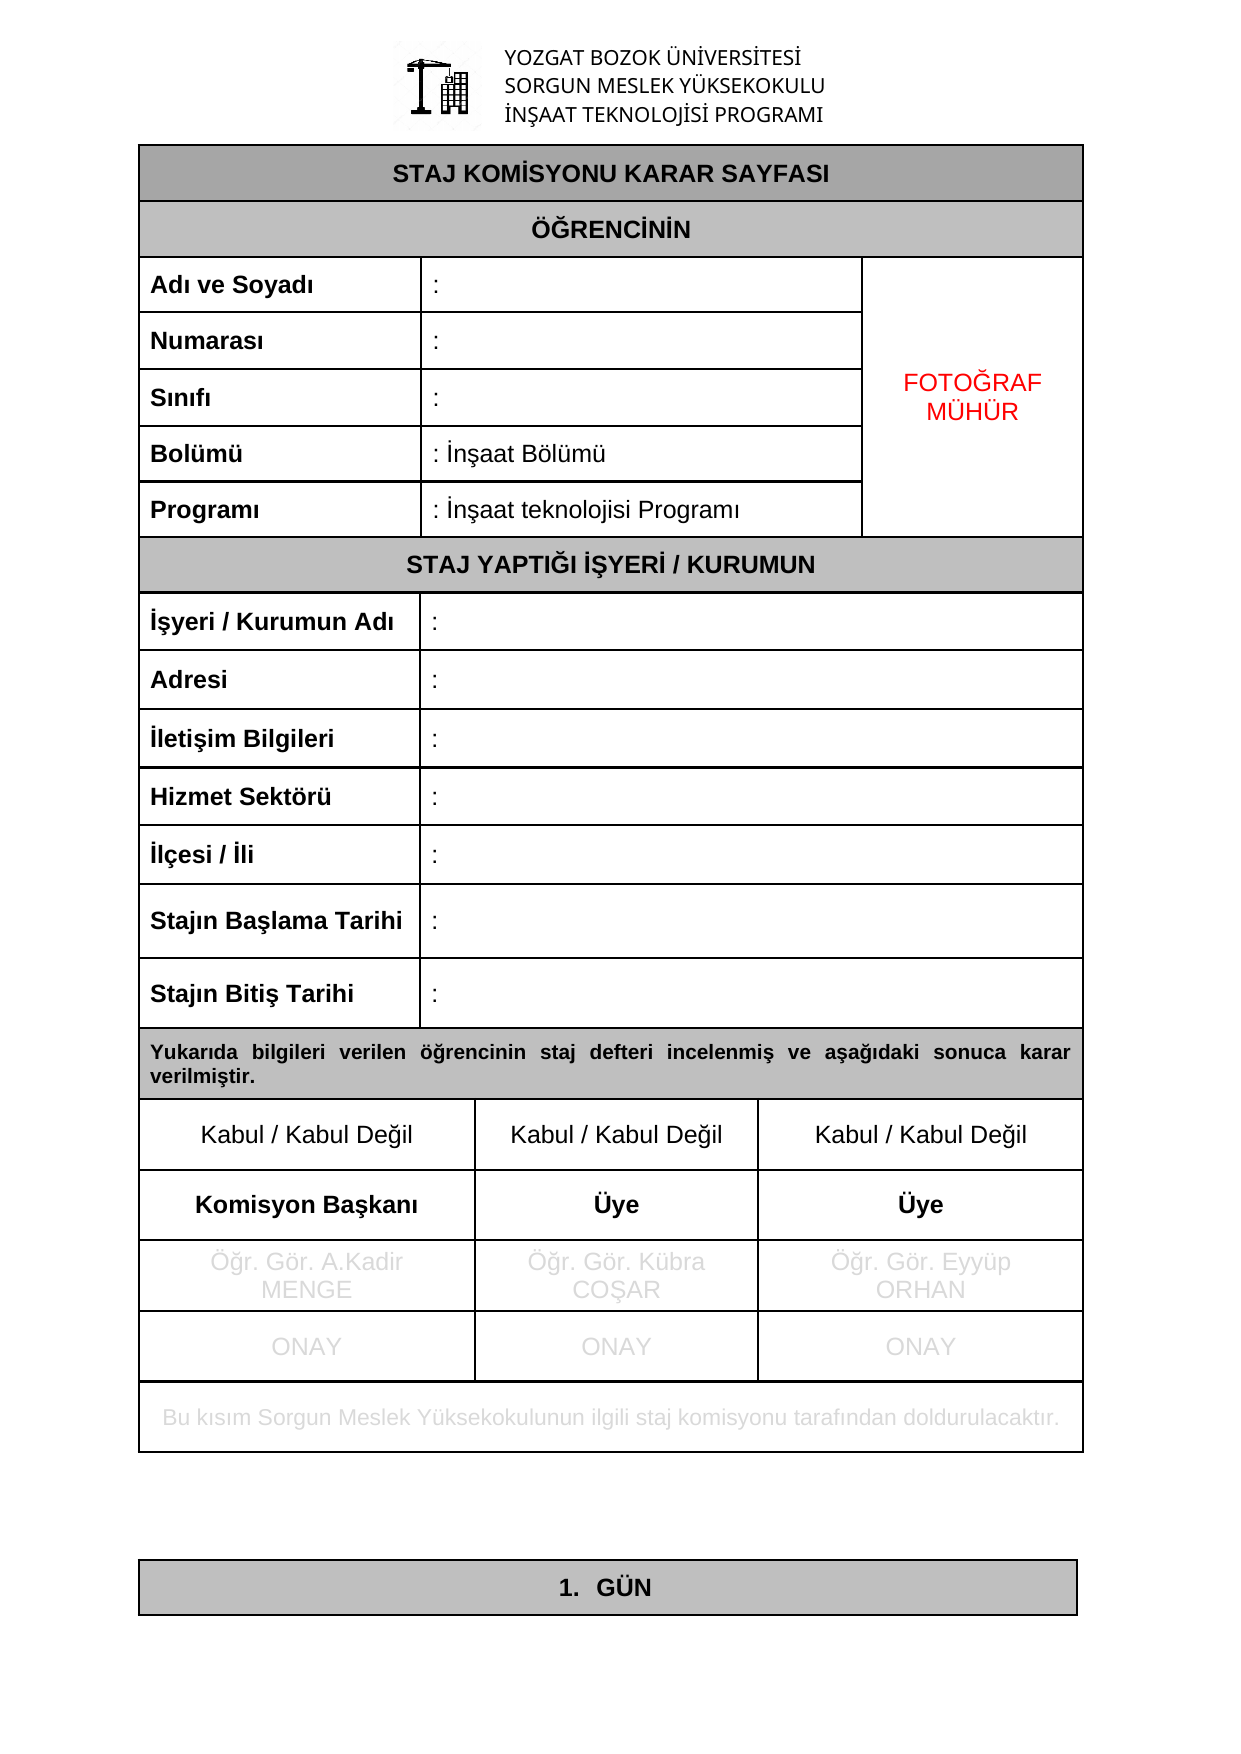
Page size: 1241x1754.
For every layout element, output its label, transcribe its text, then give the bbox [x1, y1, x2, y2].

table_cell FOTOĞRAF MÜHÜR [863, 258, 1082, 536]
table_cell : [422, 313, 861, 368]
table_cell Stajın Başlama Tarihi [140, 885, 419, 957]
table_cell Bolümü [140, 427, 420, 480]
table_cell : İnşaat teknolojisi Programı [422, 483, 861, 536]
table_cell ONAY [476, 1312, 757, 1380]
table_cell Üye [759, 1171, 1082, 1239]
table_cell ÖĞRENCİNİN [140, 202, 1082, 256]
table_cell Kabul / Kabul Değil [476, 1100, 757, 1168]
table_cell : [422, 258, 861, 311]
table_cell Öğr. Gör. A.Kadir MENGE [140, 1241, 474, 1310]
table_cell Bu kısım Sorgun Meslek Yüksekokulunun ilgili staj komisyonu tarafından doldurulacaktır. [140, 1383, 1082, 1451]
table_cell Sınıfı [140, 370, 420, 424]
table_cell : [421, 826, 1082, 882]
table_cell Adı ve Soyadı [140, 258, 420, 311]
picture [393, 41, 482, 131]
table_cell Komisyon Başkanı [140, 1171, 474, 1239]
table_header STAJ KOMİSYONU KARAR SAYFASI [140, 146, 1082, 200]
table_cell Öğr. Gör. Kübra COŞAR [476, 1241, 757, 1310]
table_cell STAJ YAPTIĞI İŞYERİ / KURUMUN [140, 538, 1082, 591]
table_cell Yukarıda bilgileri verilen öğrencinin staj defteri incelenmiş ve aşağıdaki sonuca karar verilmiştir. [140, 1029, 1082, 1098]
table_cell : [421, 651, 1082, 708]
table_cell : [421, 959, 1082, 1027]
table_cell Numarası [140, 313, 420, 368]
table_cell : [422, 370, 861, 424]
table_cell Kabul / Kabul Değil [140, 1100, 474, 1168]
table_cell Öğr. Gör. Eyyüp ORHAN [759, 1241, 1082, 1310]
table_cell Üye [476, 1171, 757, 1239]
table_cell : [421, 885, 1082, 957]
table_cell : [421, 769, 1082, 824]
table_cell İletişim Bilgileri [140, 710, 419, 766]
table_cell : [421, 710, 1082, 766]
table_cell Programı [140, 483, 420, 536]
table_cell Hizmet Sektörü [140, 769, 419, 824]
table_cell ONAY [140, 1312, 474, 1380]
table_cell : İnşaat Bölümü [422, 427, 861, 480]
table_cell İşyeri / Kurumun Adı [140, 594, 419, 649]
table_cell Adresi [140, 651, 419, 708]
table_header GÜN [140, 1561, 1076, 1614]
table_cell : [421, 594, 1082, 649]
table_cell ONAY [759, 1312, 1082, 1380]
table_cell Kabul / Kabul Değil [759, 1100, 1082, 1168]
table_cell Stajın Bitiş Tarihi [140, 959, 419, 1027]
table_cell İlçesi / İli [140, 826, 419, 882]
